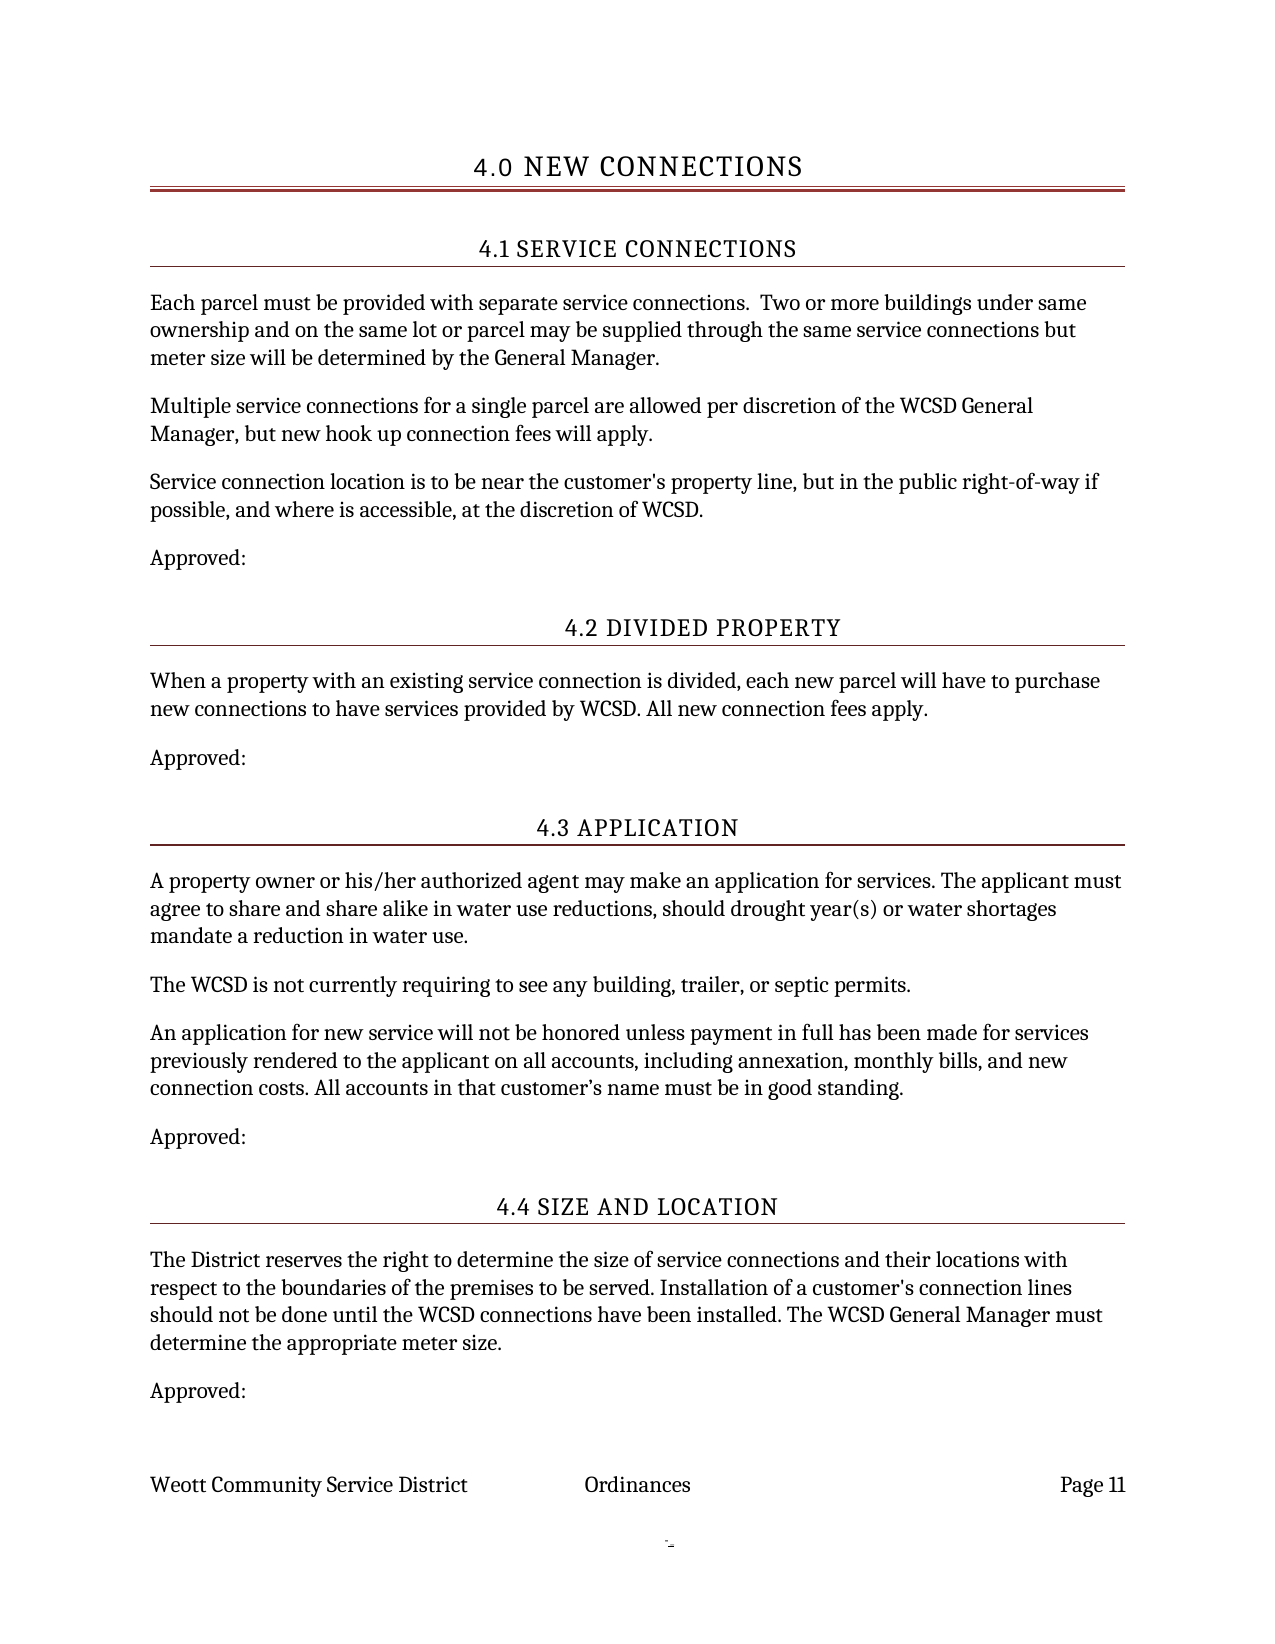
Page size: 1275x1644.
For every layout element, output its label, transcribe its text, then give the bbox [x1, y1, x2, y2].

text Approved: [150, 1378, 1125, 1404]
text Each parcel must be provided with separate service connections. Two or more buildings under same ownership and on the same lot or parcel may be supplied through the same service connections but meter size will be determined by the General Manager. [150, 289, 1125, 371]
subtitle 4.2 Divided Property [150, 614, 1125, 645]
text Approved: [150, 545, 1125, 571]
text Approved: [150, 1123, 1125, 1150]
text The WCSD is not currently requiring to see any building, trailer, or septic permits. [150, 971, 1125, 998]
subtitle 4.3 Application [150, 814, 1125, 844]
subtitle 4.1 Service connections [150, 235, 1125, 266]
subtitle 4.4 Size and Location [150, 1193, 1125, 1223]
text Service connection location is to be near the customer's property line, but in the public right-of-way if possible, and where is accessible, at the discretion of WCSD. [150, 469, 1125, 523]
subtitle 4.0 NEW CONNECTIONS [150, 150, 1125, 186]
text The District reserves the right to determine the size of service connections and their locations with respect to the boundaries of the premises to be served. Installation of a customer's connection lines should not be done until the WCSD connections have been installed. The WCSD General Manager must determine the appropriate meter size. [150, 1247, 1125, 1356]
text Approved: [150, 744, 1125, 771]
text When a property with an existing service connection is divided, each new parcel will have to purchase new connections to have services provided by WCSD. All new connection fees apply. [150, 668, 1125, 722]
text A property owner or his/her authorized agent may make an application for services. The applicant must agree to share and share alike in water use reductions, should drought year(s) or water shortages mandate a reduction in water use. [150, 868, 1125, 949]
text Multiple service connections for a single parcel are allowed per discretion of the WCSD General Manager, but new hook up connection fees will apply. [150, 393, 1125, 447]
text An application for new service will not be honored unless payment in full has been made for services previously rendered to the applicant on all accounts, including annexation, monthly bills, and new connection costs. All accounts in that customer’s name must be in good standing. [150, 1020, 1125, 1101]
